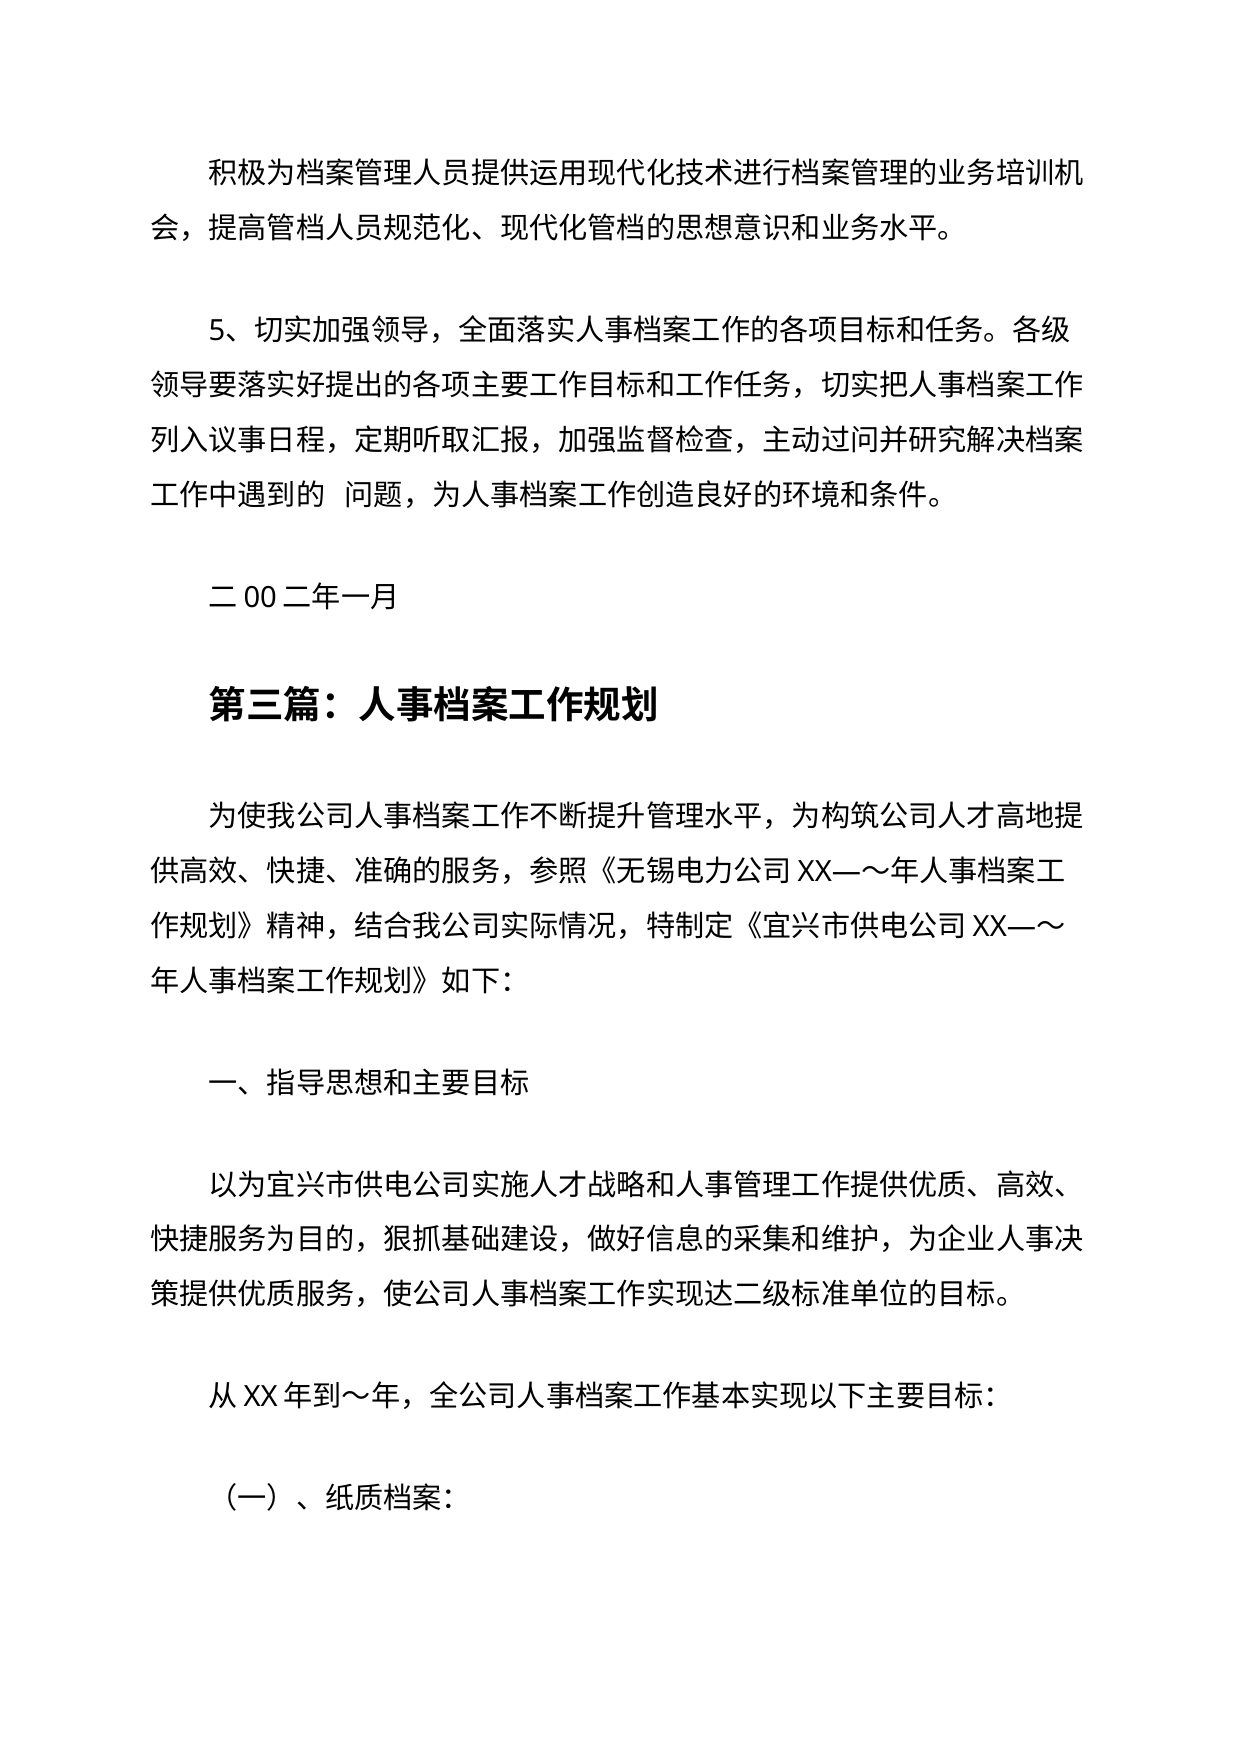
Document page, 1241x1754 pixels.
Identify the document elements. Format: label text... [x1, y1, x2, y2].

text 从XX年到～年，全公司人事档案工作基本实现以下主要目标： [150, 1373, 1090, 1415]
text （一）、纸质档案： [150, 1474, 1090, 1517]
text 为使我公司人事档案工作不断提升管理水平，为构筑公司人才高地提供高效、快捷、准确的服务，参照《无锡电力公司XX—～年人事档案工作规划》精神，结合我公司实际情况，特制定《宜兴市供电公司XX—～年人事档案工作规划》如下： [150, 793, 1090, 1000]
text 一、指导思想和主要目标 [150, 1059, 1090, 1102]
text 积极为档案管理人员提供运用现代化技术进行档案管理的业务培训机会，提高管档人员规范化、现代化管档的思想意识和业务水平。 [150, 150, 1090, 247]
text 5、切实加强领导，全面落实人事档案工作的各项目标和任务。各级领导要落实好提出的各项主要工作目标和工作任务，切实把人事档案工作列入议事日程，定期听取汇报，加强监督检查，主动过问并研究解决档案工作中遇到的 问题，为人事档案工作创造良好的环境和条件。 [150, 307, 1090, 514]
text 以为宜兴市供电公司实施人才战略和人事管理工作提供优质、高效、快捷服务为目的，狠抓基础建设，做好信息的采集和维护，为企业人事决策提供优质服务，使公司人事档案工作实现达二级标准单位的目标。 [150, 1161, 1090, 1313]
text 二00二年一月 [150, 573, 1090, 616]
text 第三篇：人事档案工作规划 [150, 675, 1090, 729]
